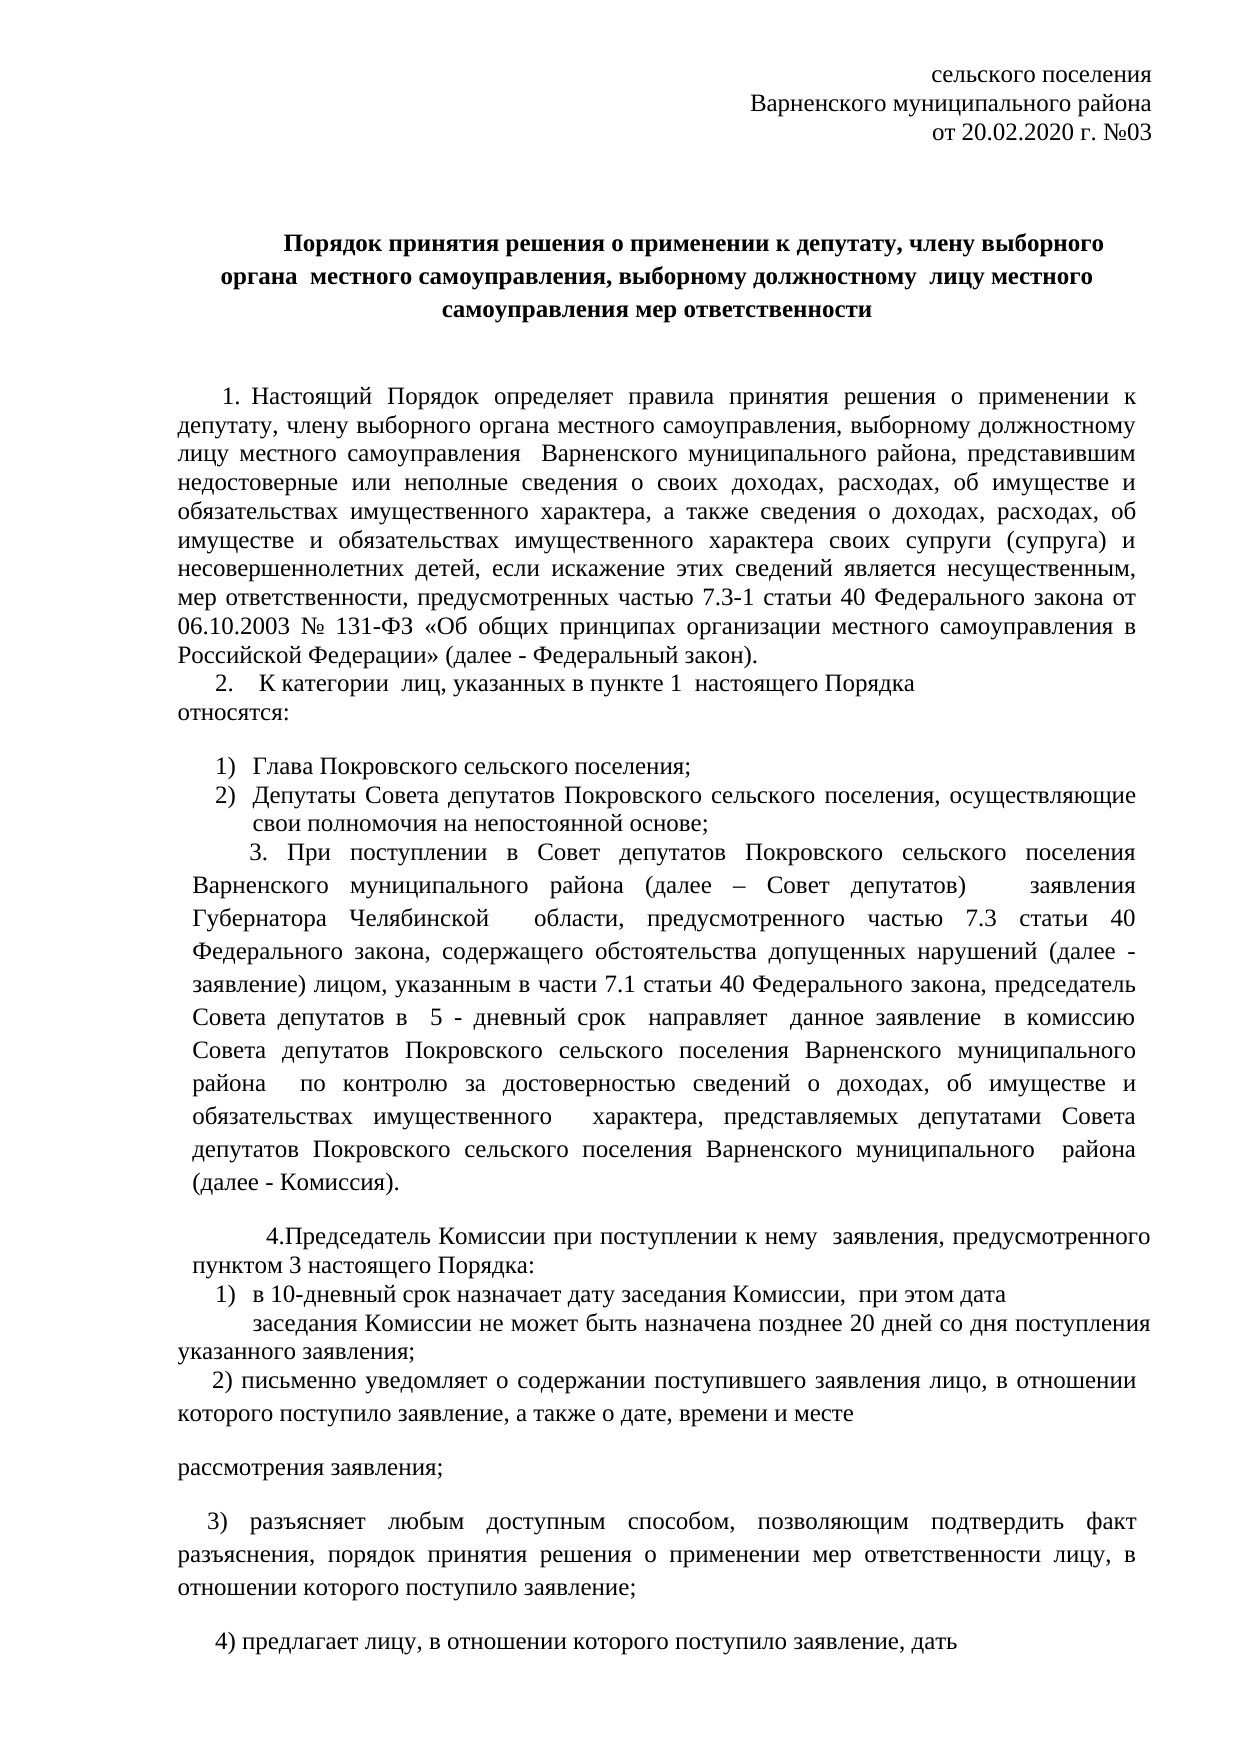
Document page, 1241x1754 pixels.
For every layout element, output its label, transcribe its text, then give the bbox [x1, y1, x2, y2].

list Настоящий Порядок определяет правила принятия решения о применении к депутату, члену выборного органа местного самоуправления, выборному должностному лицу местного самоуправления Варненского муниципального района, представившим недостоверные или неполные сведения о своих доходах, расходах, об имуществе и обязательствах имущественного характера, а также сведения о доходах, расходах, об имуществе и обязательствах имущественного характера своих супруги (супруга) и несовершеннолетних детей, если искажение этих сведений является несущественным, мер ответственности, предусмотренных частью 7.3-1 статьи 40 Федерального закона от 06.10.2003 № 131-ФЗ «Об общих принципах организации местного самоуправления в Российской Федерации» (далее - Федеральный закон). [177, 381, 1137, 668]
text заседания Комиссии не может быть назначена позднее 20 дней со дня поступления указанного заявления; [177, 1308, 1152, 1365]
text 4.Председатель Комиссии при поступлении к нему заявления, предусмотренного пунктом 3 настоящего Порядка: [192, 1221, 1152, 1279]
list Депутаты Совета депутатов Покровского сельского поселения, осуществляющие свои полномочия на непостоянной основе; [215, 780, 1137, 837]
text 4) предлагает лицу, в отношении которого поступило заявление, дать [215, 1626, 1137, 1654]
list К категории лиц, указанных в пункте 1 настоящего Порядка [215, 668, 1137, 697]
text Варненского муниципального района [177, 88, 1152, 117]
text сельского поселения [177, 59, 1152, 88]
text относятся: [177, 697, 1137, 726]
list Глава Покровского сельского поселения; [215, 751, 1137, 780]
text 3. При поступлении в Совет депутатов Покровского сельского поселения Варненского муниципального района (далее – Совет депутатов) заявления Губернатора Челябинской области, предусмотренного частью 7.3 статьи 40 Федерального закона, содержащего обстоятельства допущенных нарушений (далее - заявление) лицом, указанным в части 7.1 статьи 40 Федерального закона, председатель Совета депутатов в 5 - дневный срок направляет данное заявление в комиссию Совета депутатов Покровского сельского поселения Варненского муниципального района по контролю за достоверностью сведений о доходах, об имуществе и обязательствах имущественного характера, представляемых депутатами Совета депутатов Покровского сельского поселения Варненского муниципального района (далее - Комиссия). [192, 837, 1137, 1196]
text от 20.02.2020 г. №03 [177, 117, 1152, 145]
text Порядок принятия решения о применении к депутату, члену выборного органа местного самоуправления, выборному должностному лицу местного самоуправления мер ответственности [177, 228, 1137, 323]
list в 10-дневный срок назначает дату заседания Комиссии, при этом дата [215, 1279, 1152, 1308]
text рассмотрения заявления; [177, 1452, 1137, 1481]
text 2) письменно уведомляет о содержании поступившего заявления лицо, в отношении которого поступило заявление, а также о дате, времени и месте [177, 1365, 1137, 1427]
text 3) разъясняет любым доступным способом, позволяющим подтвердить факт разъяснения, порядок принятия решения о применении мер ответственности лицу, в отношении которого поступило заявление; [177, 1506, 1137, 1601]
